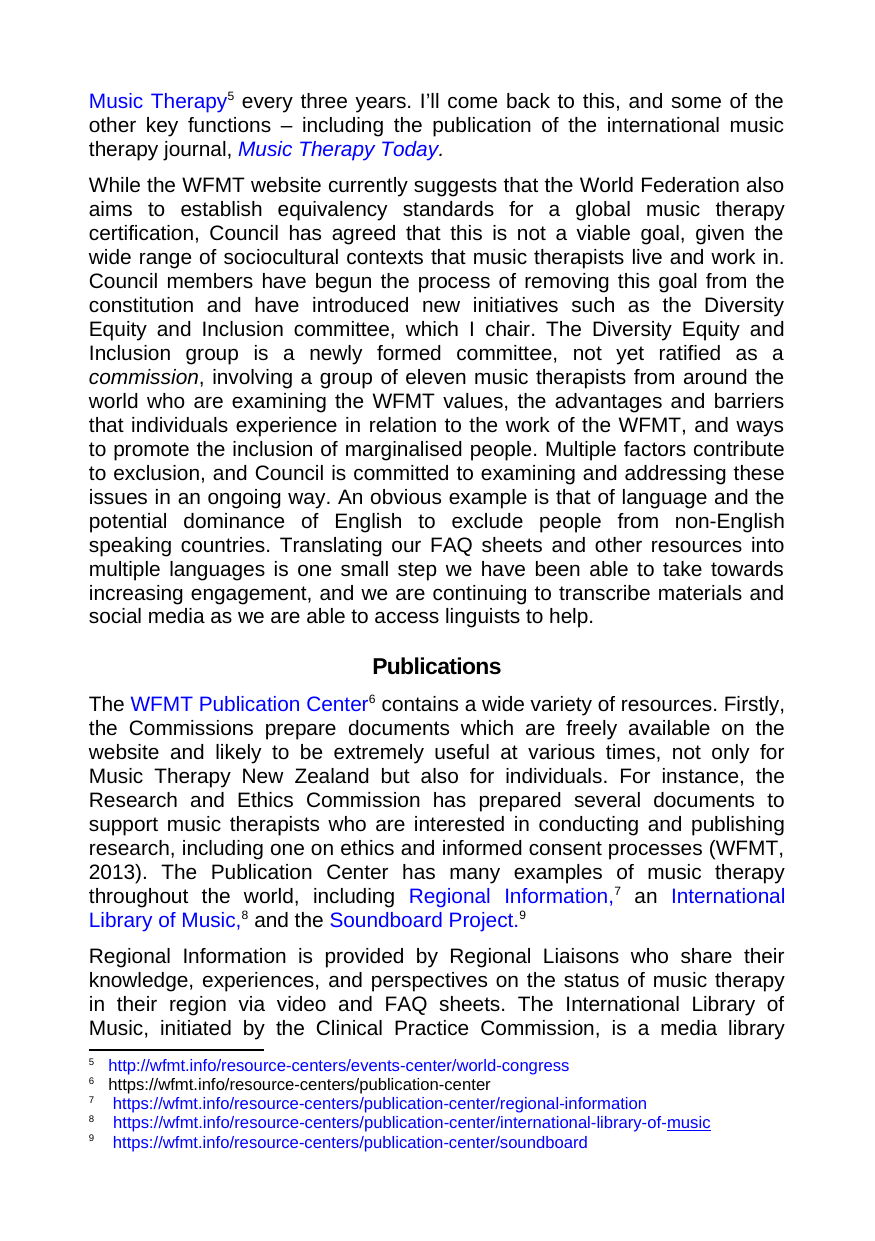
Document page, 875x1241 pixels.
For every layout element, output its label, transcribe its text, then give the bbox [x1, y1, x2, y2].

text The WFMT Publication Center contains a wide variety of resources. Firstly, the Commissions prepare documents which are freely available on the website and likely to be extremely useful at various times, not only for Music Therapy New Zealand but also for individuals. For instance, the Research and Ethics Commission has prepared several documents to support music therapists who are interested in conducting and publishing research, including one on ethics and informed consent processes (WFMT, 2013). The Publication Center has many examples of music therapy throughout the world, including Regional Information, an International Library of Music, and the Soundboard Project. [89, 692, 785, 932]
subtitle Publications [89, 653, 785, 679]
text While the WFMT website currently suggests that the World Federation also aims to establish equivalency standards for a global music therapy certification, Council has agreed that this is not a viable goal, given the wide range of sociocultural contexts that music therapists live and work in. Council members have begun the process of removing this goal from the constitution and have introduced new initiatives such as the Diversity Equity and Inclusion committee, which I chair. The Diversity Equity and Inclusion group is a newly formed committee, not yet ratified as a commission, involving a group of eleven music therapists from around the world who are examining the WFMT values, the advantages and barriers that individuals experience in relation to the work of the WFMT, and ways to promote the inclusion of marginalised people. Multiple factors contribute to exclusion, and Council is committed to examining and addressing these issues in an ongoing way. An obvious example is that of language and the potential dominance of English to exclude people from non-English speaking countries. Translating our FAQ sheets and other resources into multiple languages is one small step we have been able to take towards increasing engagement, and we are continuing to transcribe materials and social media as we are able to access linguists to help. [89, 173, 785, 628]
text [89, 89, 785, 161]
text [89, 944, 785, 1040]
